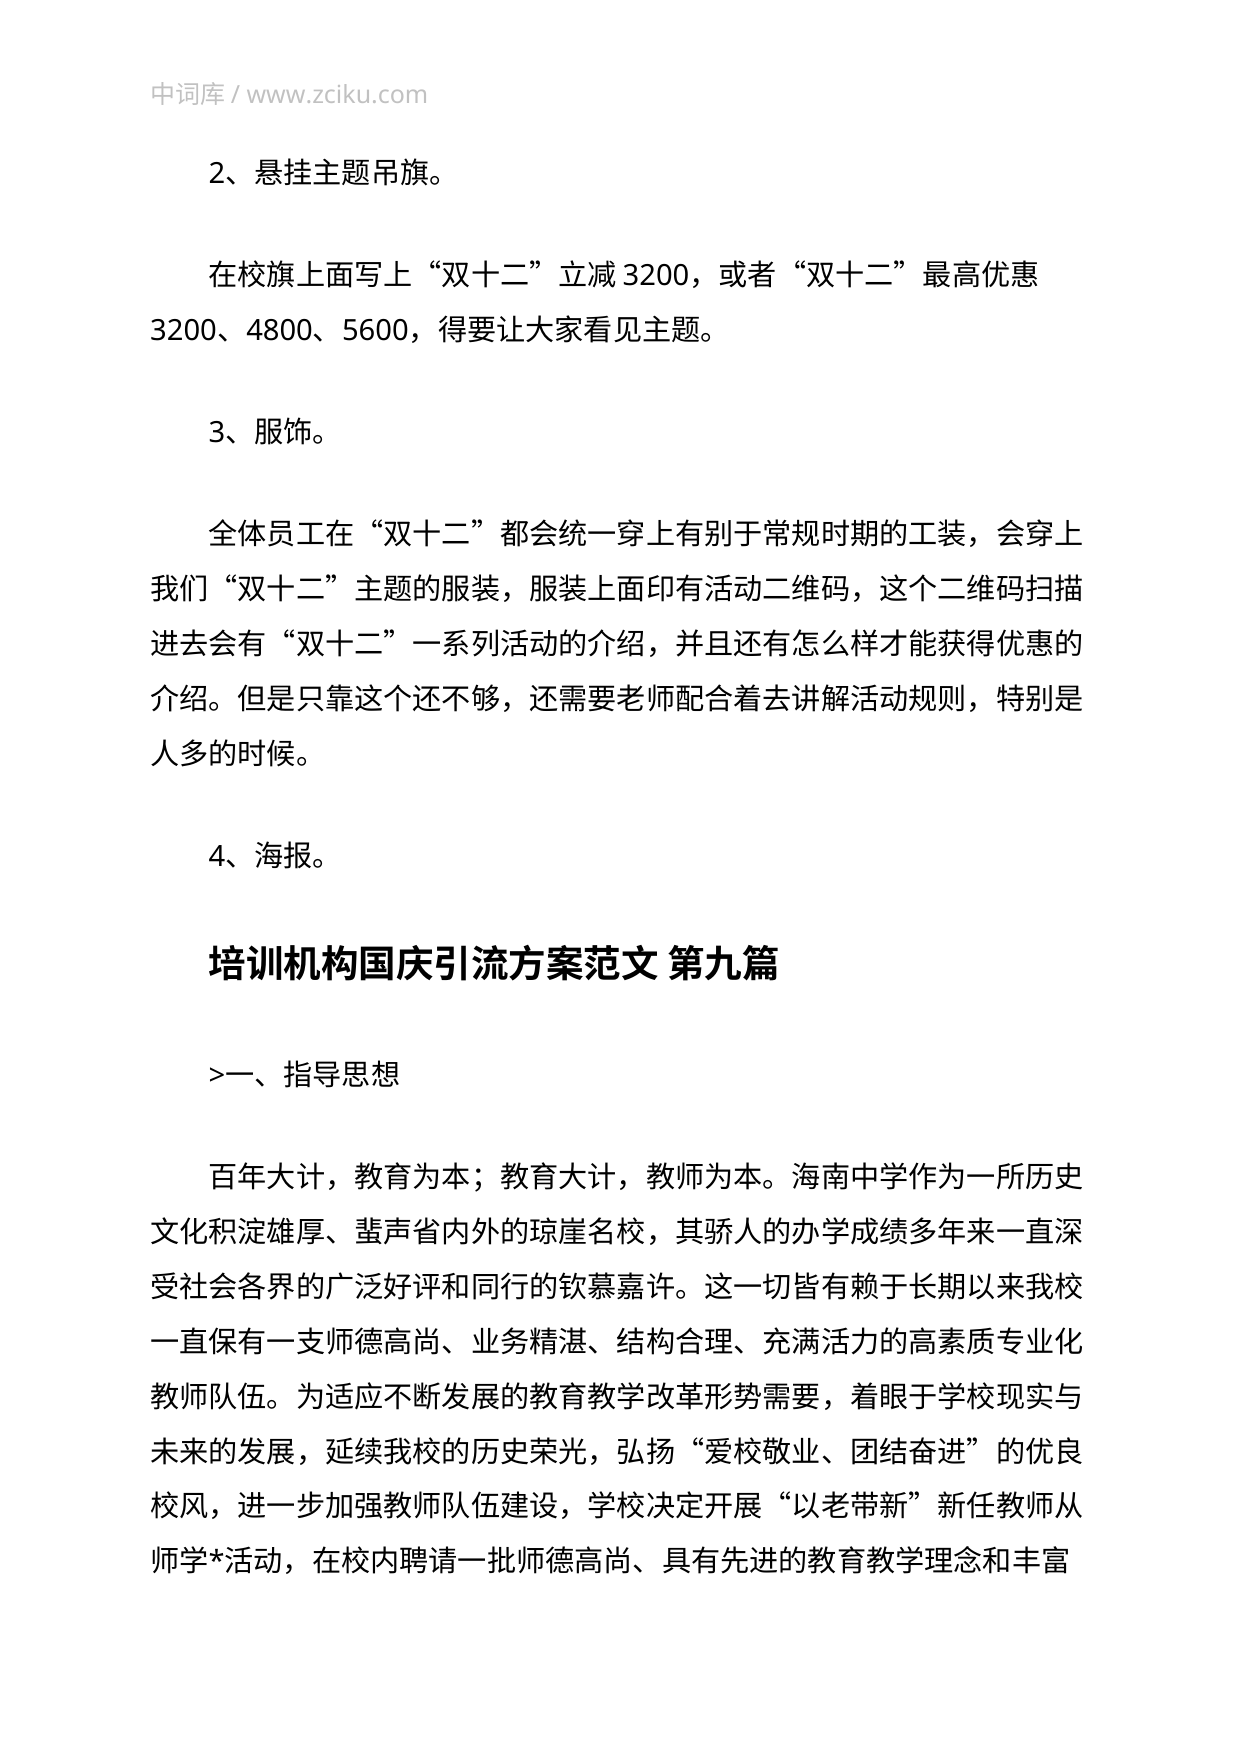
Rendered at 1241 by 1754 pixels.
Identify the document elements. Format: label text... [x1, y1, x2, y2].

text 在校旗上面写上“双十二”立减3200，或者“双十二”最高优惠3200、4800、5600，得要让大家看见主题。 [150, 252, 1090, 349]
text 4、海报。 [150, 832, 1090, 875]
text 2、悬挂主题吊旗。 [150, 150, 1090, 192]
text 培训机构国庆引流方案范文 第九篇 [150, 934, 1090, 988]
text >一、指导思想 [150, 1052, 1090, 1094]
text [150, 1154, 1090, 1580]
text 全体员工在“双十二”都会统一穿上有别于常规时期的工装，会穿上我们“双十二”主题的服装，服装上面印有活动二维码，这个二维码扫描进去会有“双十二”一系列活动的介绍，并且还有怎么样才能获得优惠的介绍。但是只靠这个还不够，还需要老师配合着去讲解活动规则，特别是人多的时候。 [150, 511, 1090, 773]
text 3、服饰。 [150, 409, 1090, 451]
